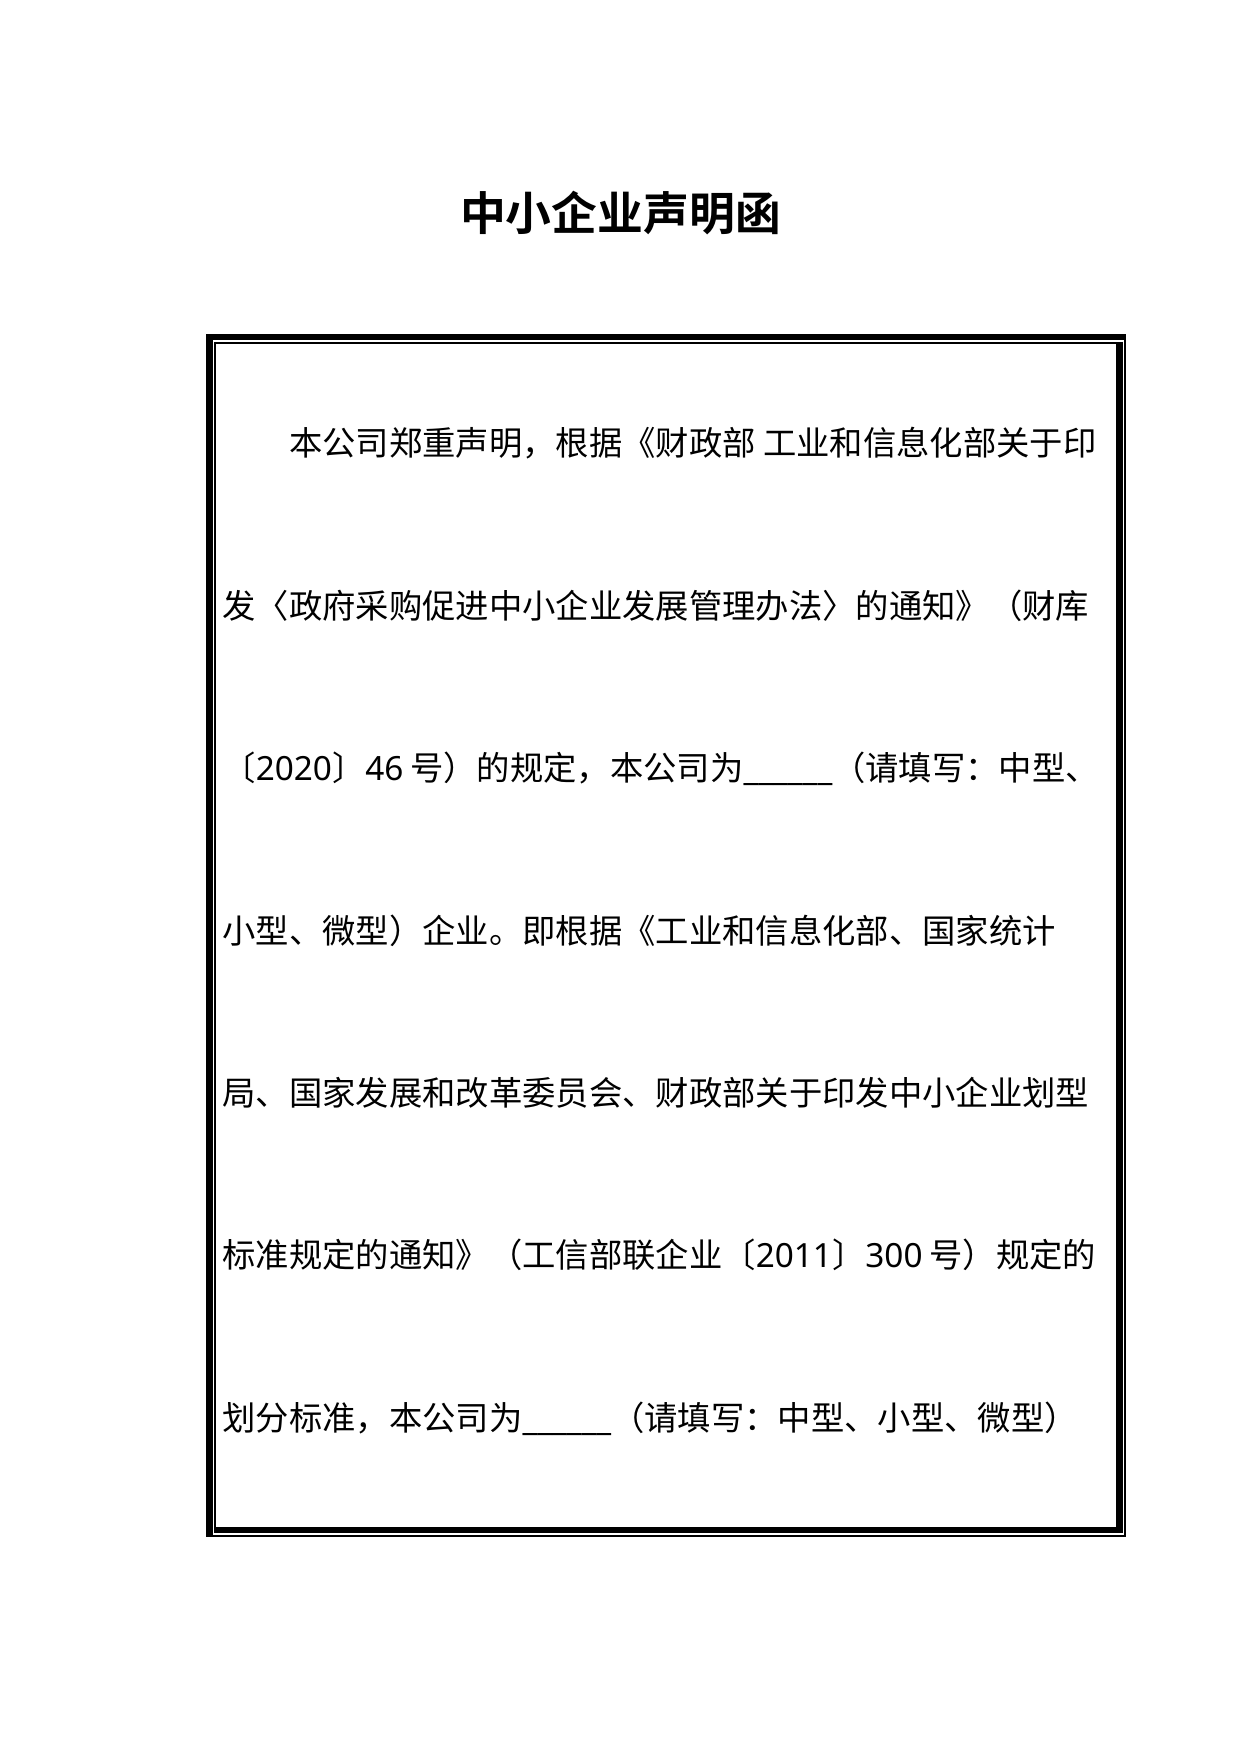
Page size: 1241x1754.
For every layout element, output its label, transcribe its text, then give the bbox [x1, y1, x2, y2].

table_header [216, 344, 1116, 1527]
subtitle 中小企业声明函 [187, 162, 1053, 259]
